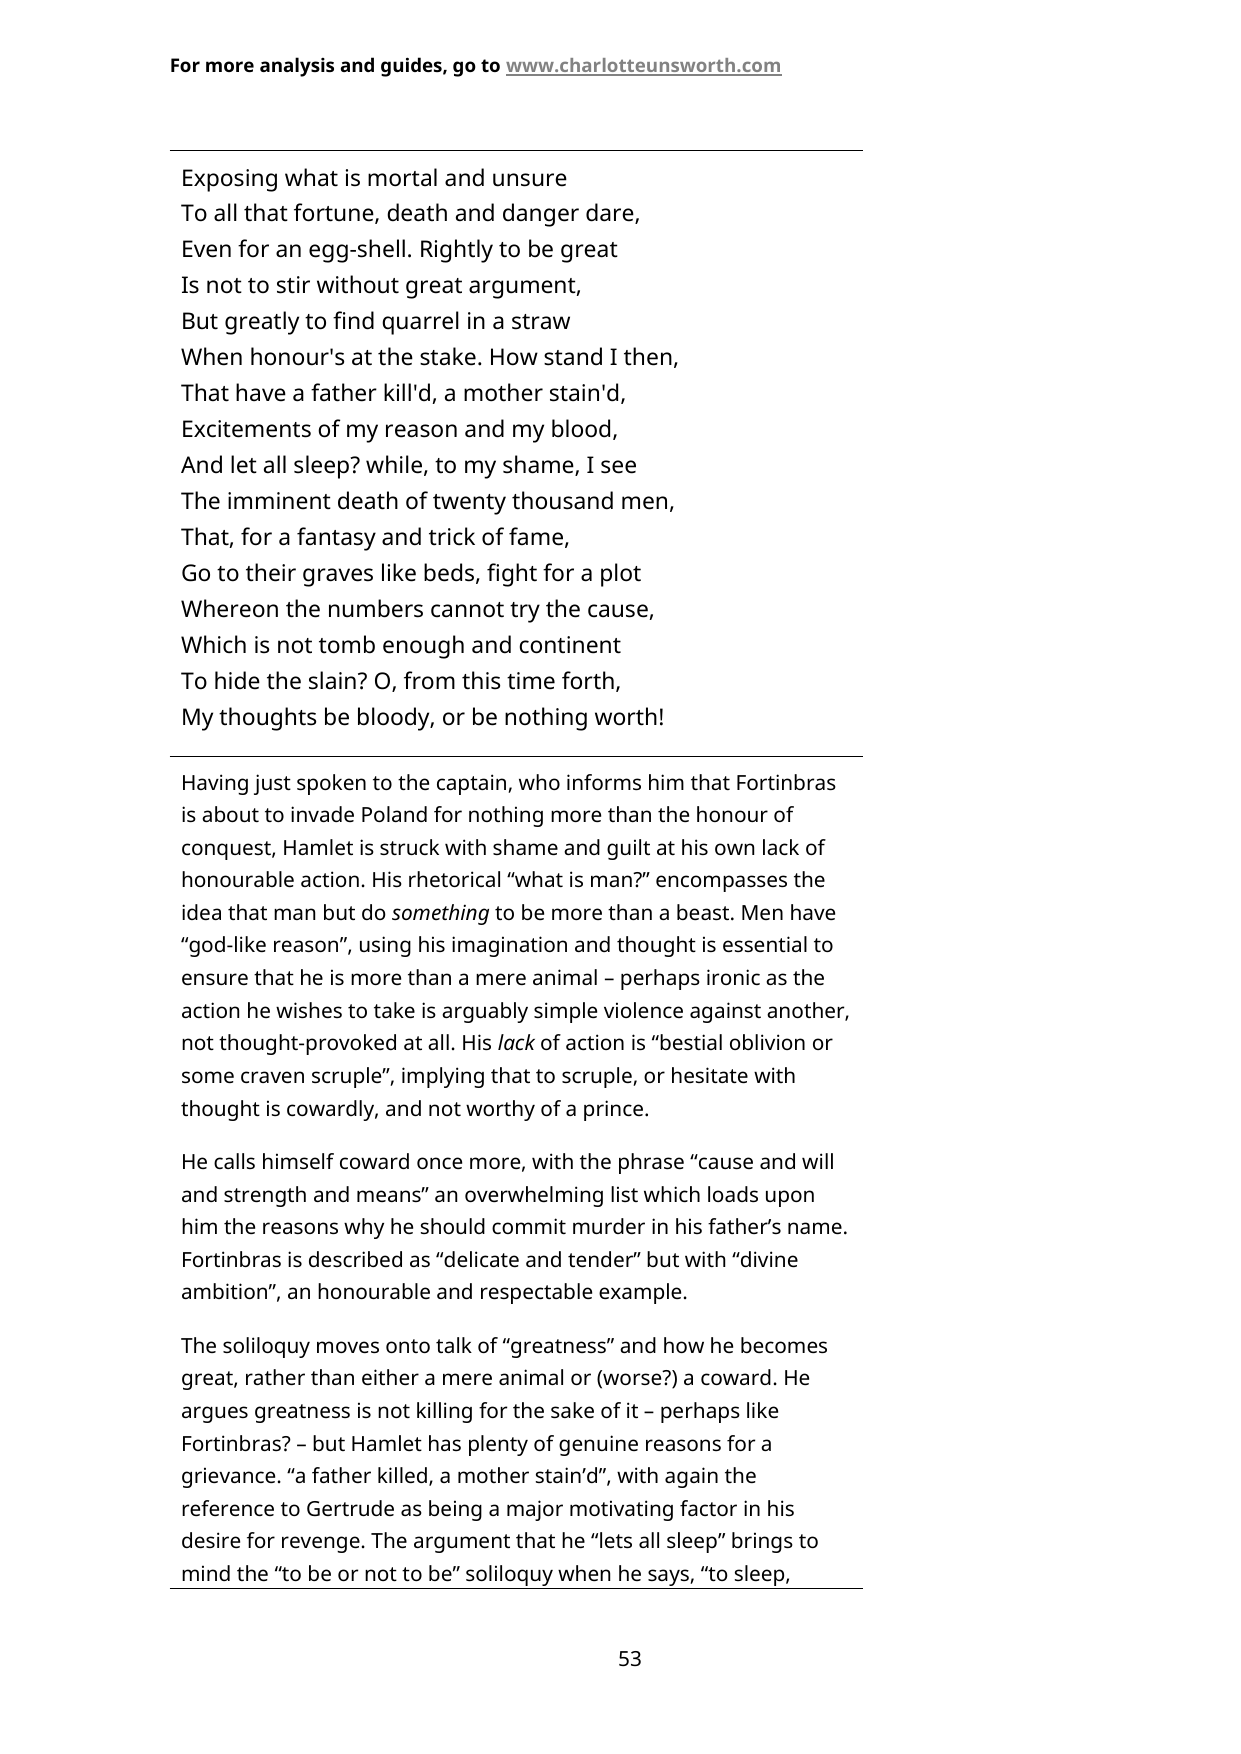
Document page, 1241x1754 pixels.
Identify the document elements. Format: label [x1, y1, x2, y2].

table_header [170, 151, 863, 756]
table_cell [170, 757, 863, 1588]
